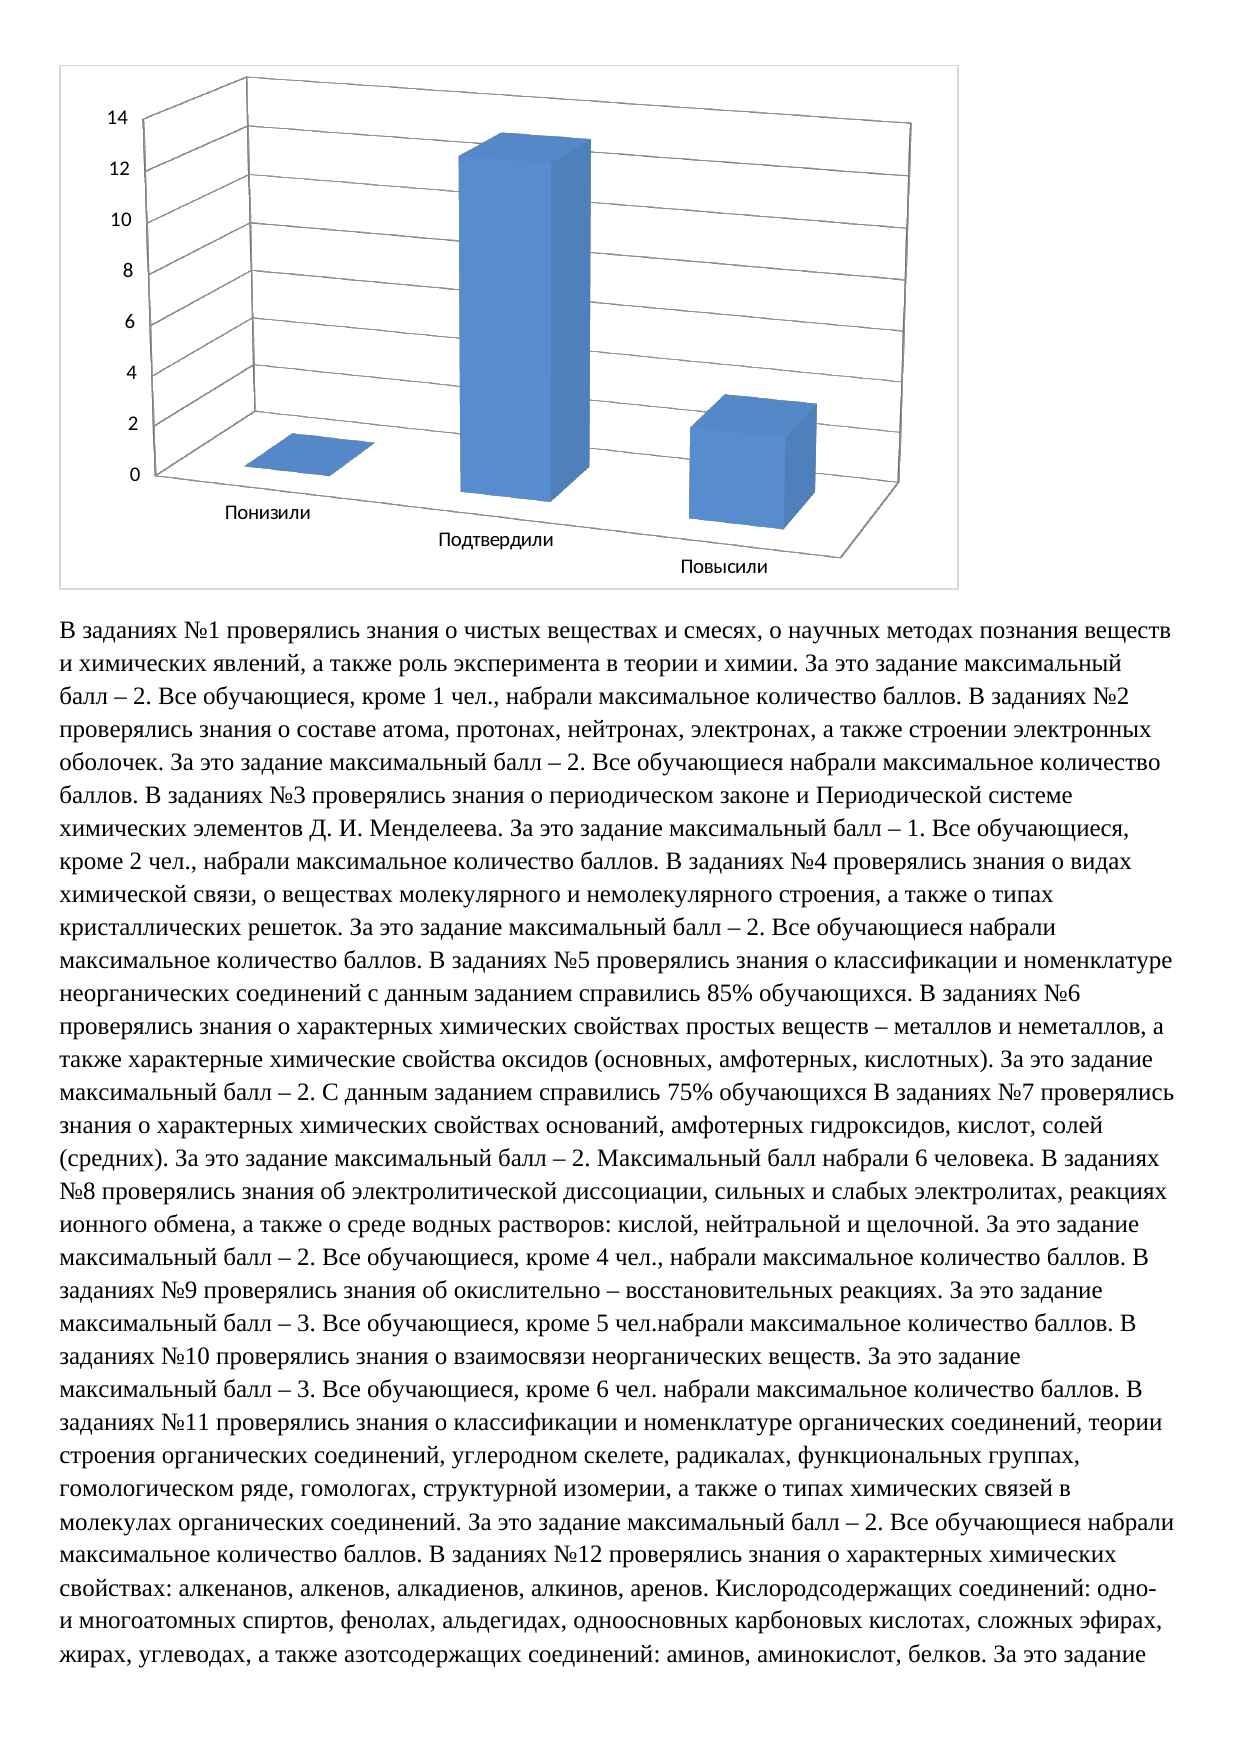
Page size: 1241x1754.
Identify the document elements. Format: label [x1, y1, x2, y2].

text [59, 615, 1175, 1667]
